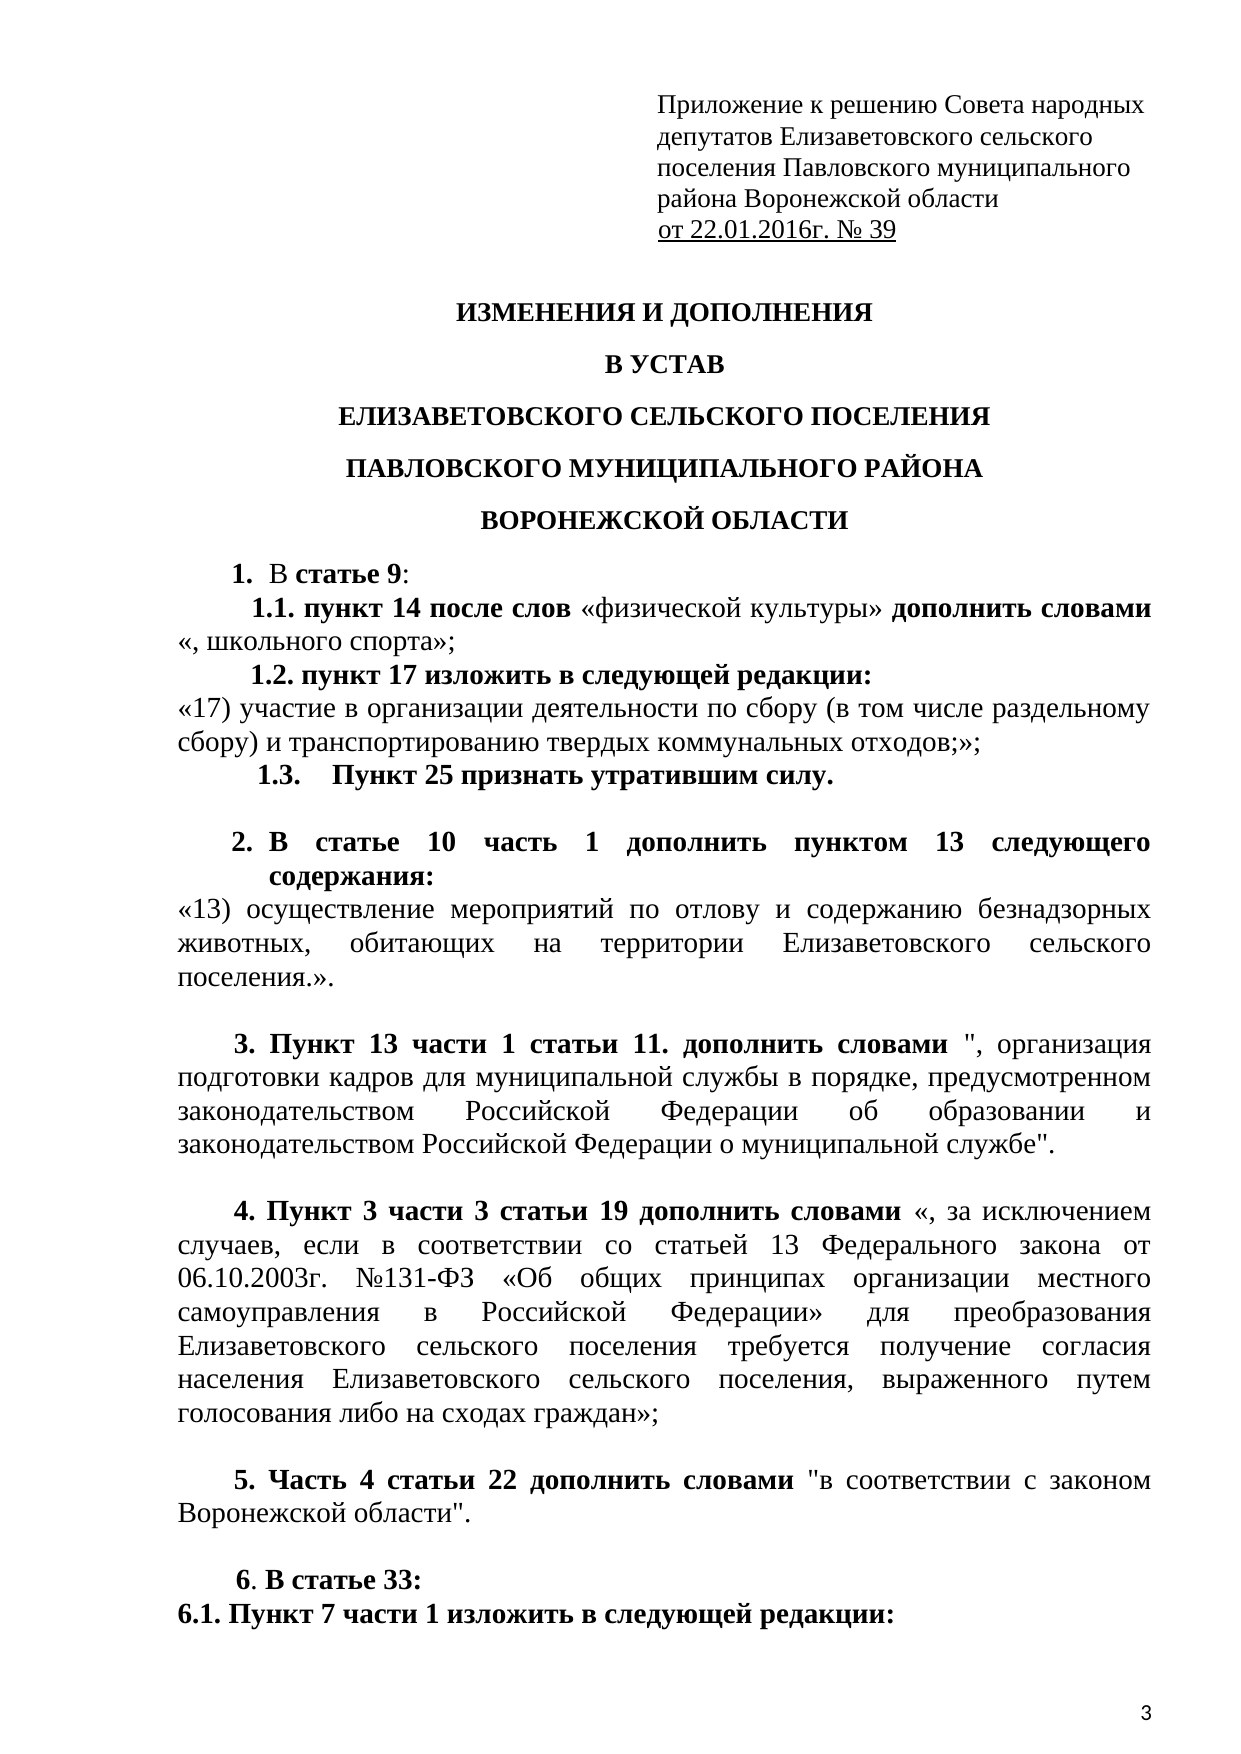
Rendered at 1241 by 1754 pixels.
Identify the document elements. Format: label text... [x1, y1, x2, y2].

text от 22.01.2016г. № 39 [177, 213, 1152, 244]
text поселения Павловского муниципального [177, 151, 1152, 182]
text 6. В статье 33: [177, 1562, 1152, 1596]
text «13) осуществление мероприятий по отлову и содержанию безнадзорных животных, обитающих на территории Елизаветовского сельского поселения.». [177, 892, 1152, 992]
list В статье 9: [231, 556, 1152, 590]
text ЕЛИЗАВЕТОВСКОГО СЕЛЬСКОГО ПОСЕЛЕНИЯ [177, 400, 1152, 431]
text 4. Пункт 3 части 3 статьи 19 дополнить словами «, за исключением случаев, если в соответствии со статьей 13 Федерального закона от 06.10.2003г. №131-ФЗ «Об общих принципах организации местного самоуправления в Российской Федерации» для преобразования Елизаветовского сельского поселения требуется получение согласия населения Елизаветовского сельского поселения, выраженного путем голосования либо на сходах граждан»; [177, 1193, 1152, 1428]
list Пункт 25 признать утратившим силу. [257, 757, 1152, 791]
text 1.1. пункт 14 после слов «физической культуры» дополнить словами «, школьного спорта»; [177, 590, 1152, 657]
text депутатов Елизаветовского сельского [177, 120, 1152, 151]
text ИЗМЕНЕНИЯ И ДОПОЛНЕНИЯ [177, 296, 1152, 327]
text 5. Часть 4 статьи 22 дополнить словами "в соответствии с законом Воронежской области". [177, 1462, 1152, 1529]
text 1.2. пункт 17 изложить в следующей редакции: [177, 657, 1152, 690]
text 6.1. Пункт 7 части 1 изложить в следующей редакции: [177, 1596, 1152, 1629]
text района Воронежской области [177, 182, 1152, 213]
text Приложение к решению Совета народных [177, 89, 1152, 120]
text «17) участие в организации деятельности по сбору (в том числе раздельному сбору) и транспортированию твердых коммунальных отходов;»; [177, 690, 1152, 757]
list В статье 10 часть 1 дополнить пунктом 13 следующего содержания: [231, 824, 1152, 892]
text В УСТАВ [177, 348, 1152, 379]
text ПАВЛОВСКОГО МУНИЦИПАЛЬНОГО РАЙОНА [177, 452, 1152, 483]
text 3. Пункт 13 части 1 статьи 11. дополнить словами ", организация подготовки кадров для муниципальной службы в порядке, предусмотренном законодательством Российской Федерации об образовании и законодательством Российской Федерации о муниципальной службе". [177, 1026, 1152, 1160]
text ВОРОНЕЖСКОЙ ОБЛАСТИ [177, 504, 1152, 535]
